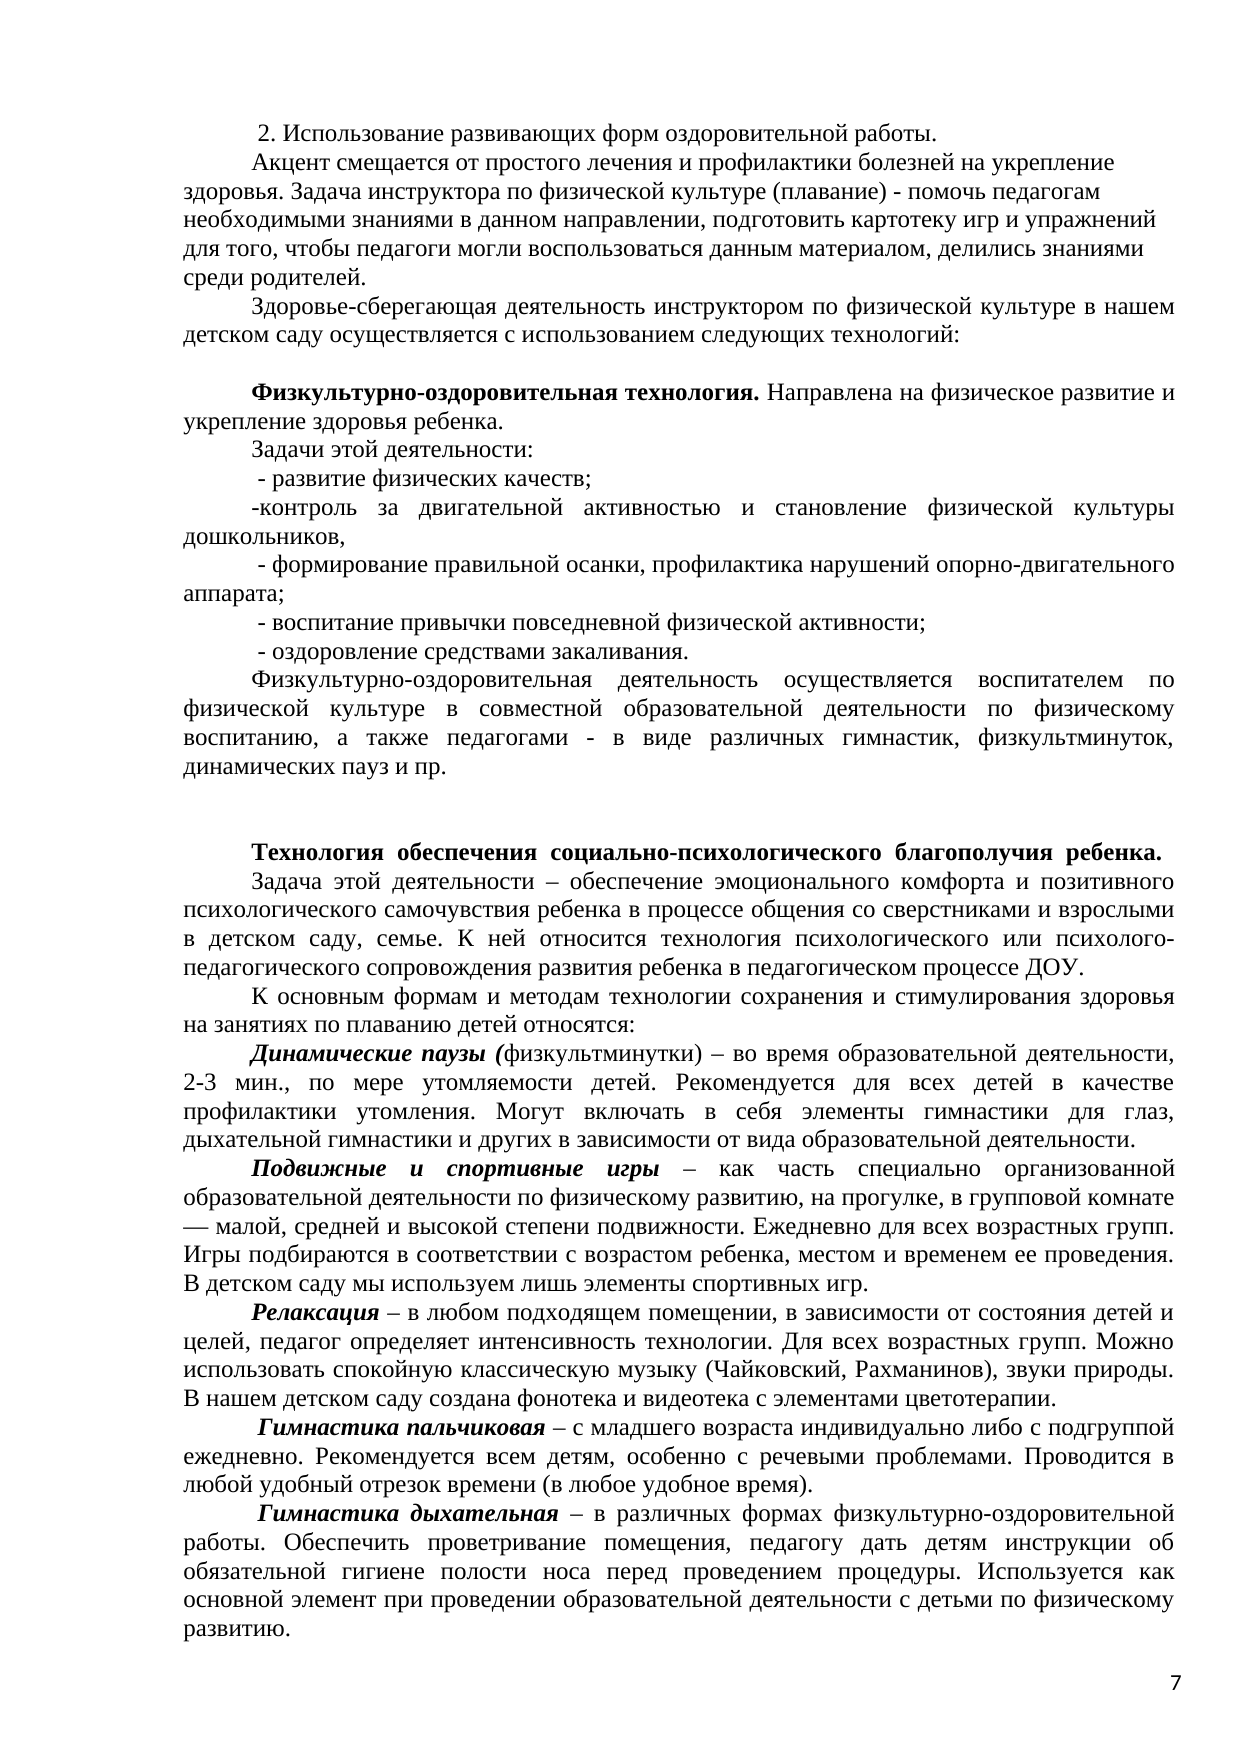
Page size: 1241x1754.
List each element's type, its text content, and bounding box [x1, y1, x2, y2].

text - формирование правильной осанки, профилактика нарушений опорно-двигательного аппарата; [183, 549, 1175, 607]
text - оздоровление средствами закаливания. [183, 636, 1175, 664]
text Технология обеспечения социально-психологического благополучия ребенка. Задача этой деятельности – обеспечение эмоционального комфорта и позитивного психологического самочувствия ребенка в процессе общения со сверстниками и взрослыми в детском саду, семье. К ней относится технология психологического или психолого-педагогического сопровождения развития ребенка в педагогическом процессе ДОУ. [183, 837, 1175, 981]
text Здоровье-сберегающая деятельность инструктором по физической культуре в нашем детском саду осуществляется с использованием следующих технологий: [183, 291, 1175, 348]
text Акцент смещается от простого лечения и профилактики болезней на укрепление здоровья. Задача инструктора по физической культуре (плавание) - помочь педагогам необходимыми знаниями в данном направлении, подготовить картотеку игр и упражнений для того, чтобы педагоги могли воспользоваться данным материалом, делились знаниями среди родителей. [183, 147, 1175, 291]
text Гимнастика дыхательная – в различных формах физкультурно-оздоровительной работы. Обеспечить проветривание помещения, педагогу дать детям инструкции об обязательной гигиене полости носа перед проведением процедуры. Используется как основной элемент при проведении образовательной деятельности с детьми по физическому развитию. [183, 1498, 1175, 1642]
text -контроль за двигательной активностью и становление физической культуры дошкольников, [183, 492, 1175, 549]
text Гимнастика пальчиковая – с младшего возраста индивидуально либо с подгруппой ежедневно. Рекомендуется всем детям, особенно с речевыми проблемами. Проводится в любой удобный отрезок времени (в любое удобное время). [183, 1412, 1175, 1498]
text Физкультурно-оздоровительная деятельность осуществляется воспитателем по физической культуре в совместной образовательной деятельности по физическому воспитанию, а также педагогами - в виде различных гимнастик, физкультминуток, динамических пауз и пр. [183, 664, 1175, 779]
text - воспитание привычки повседневной физической активности; [183, 607, 1175, 636]
text Подвижные и спортивные игры – как часть специально организованной образовательной деятельности по физическому развитию, на прогулке, в групповой комнате — малой, средней и высокой степени подвижности. Ежедневно для всех возрастных групп. Игры подбираются в соответствии с возрастом ребенка, местом и временем ее проведения. В детском саду мы используем лишь элементы спортивных игр. [183, 1153, 1175, 1297]
text - развитие физических качеств; [183, 463, 1175, 492]
text Физкультурно-оздоровительная технология. Направлена на физическое развитие и укрепление здоровья ребенка. [183, 377, 1175, 434]
text Динамические паузы (физкультминутки) – во время образовательной деятельности, 2-3 мин., по мере утомляемости детей. Рекомендуется для всех детей в качестве профилактики утомления. Могут включать в себя элементы гимнастики для глаз, дыхательной гимнастики и других в зависимости от вида образовательной деятельности. [183, 1038, 1175, 1153]
text 2. Использование развивающих форм оздоровительной работы. [183, 118, 1175, 147]
text К основным формам и методам технологии сохранения и стимулирования здоровья на занятиях по плаванию детей относятся: [183, 981, 1175, 1038]
text Релаксация – в любом подходящем помещении, в зависимости от состояния детей и целей, педагог определяет интенсивность технологии. Для всех возрастных групп. Можно использовать спокойную классическую музыку (Чайковский, Рахманинов), звуки природы. В нашем детском саду создана фонотека и видеотека с элементами цветотерапии. [183, 1297, 1175, 1412]
text Задачи этой деятельности: [183, 434, 1175, 463]
